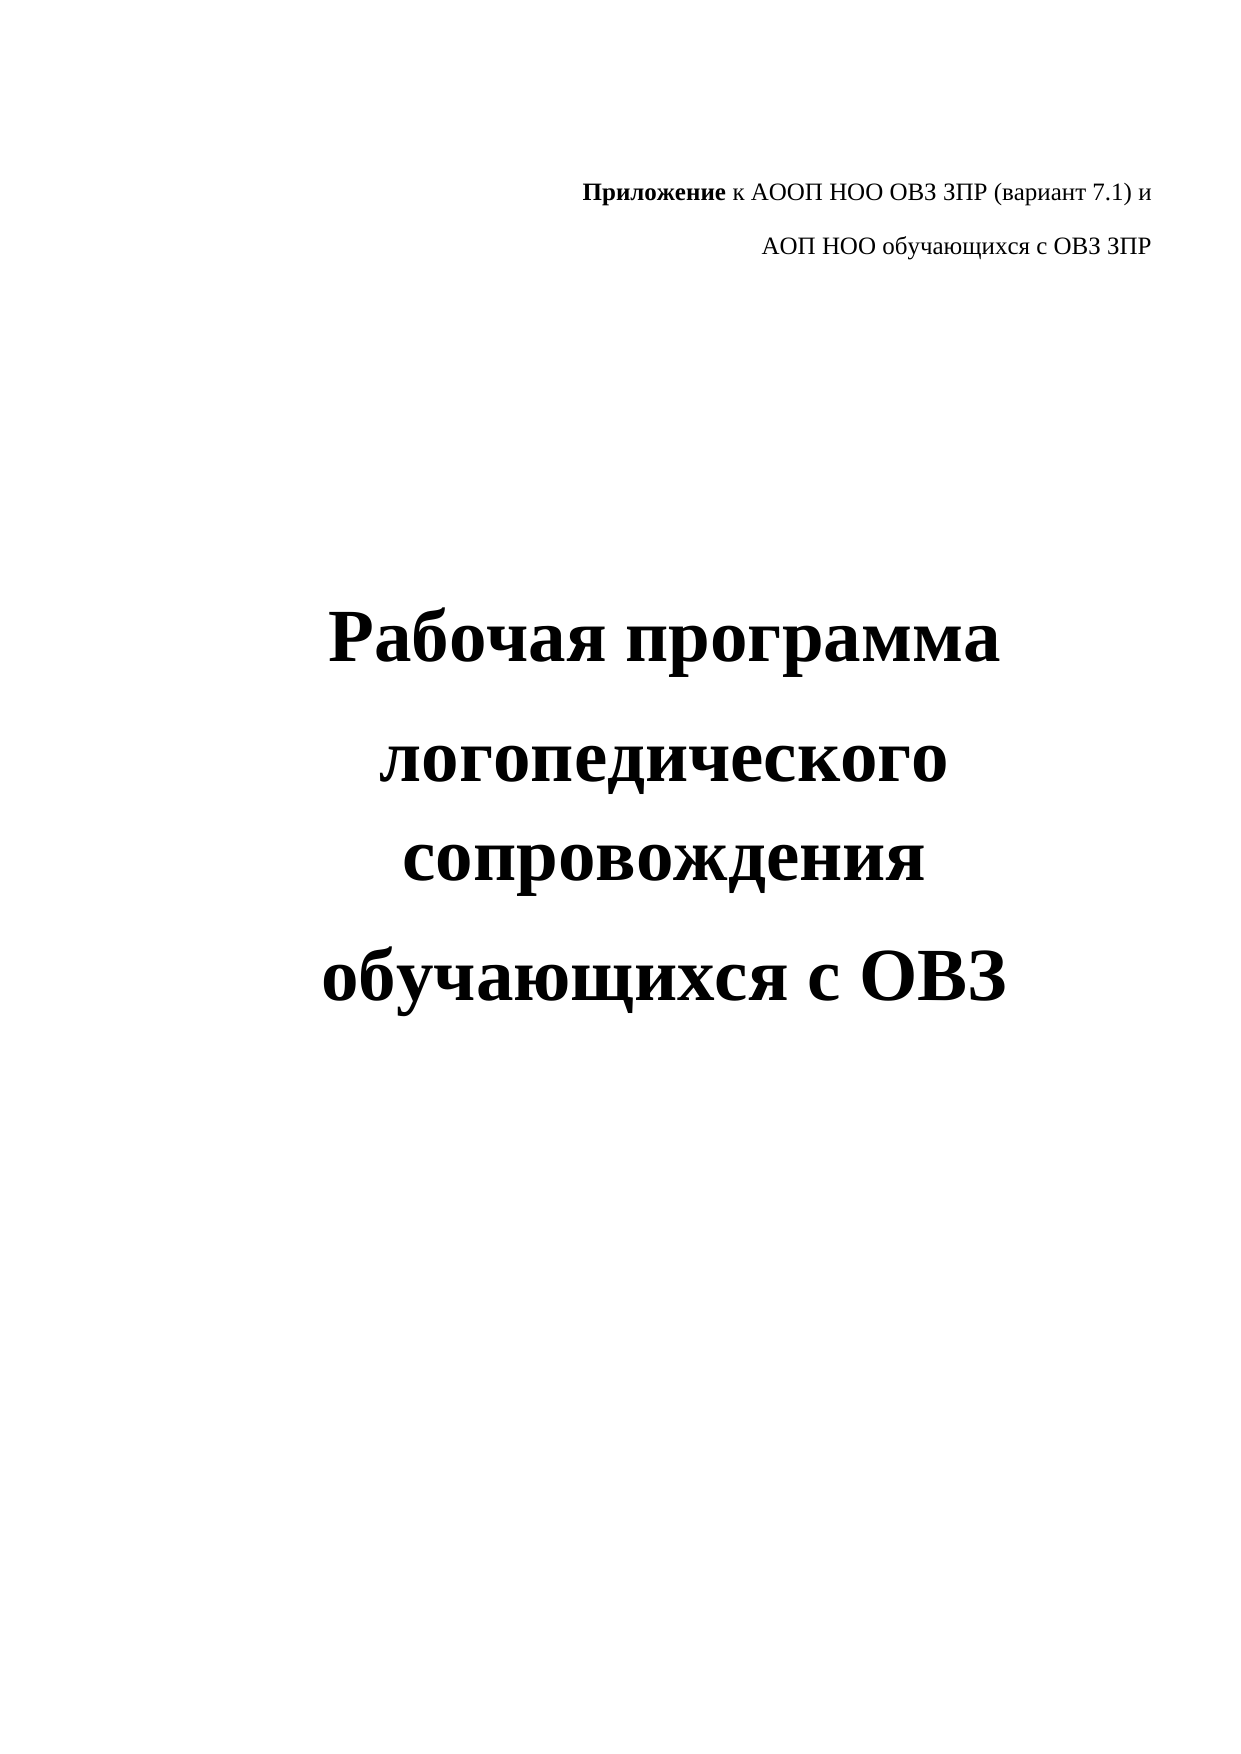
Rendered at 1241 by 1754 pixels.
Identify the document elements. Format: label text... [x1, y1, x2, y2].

text логопедического сопровождения [177, 711, 1152, 897]
text АОП НОО обучающихся с ОВЗ ЗПР [177, 231, 1152, 260]
text обучающихся с ОВЗ [177, 931, 1152, 1017]
text Рабочая программа [177, 591, 1152, 678]
text Приложение к АООП НОО ОВЗ ЗПР (вариант 7.1) и [177, 177, 1152, 206]
